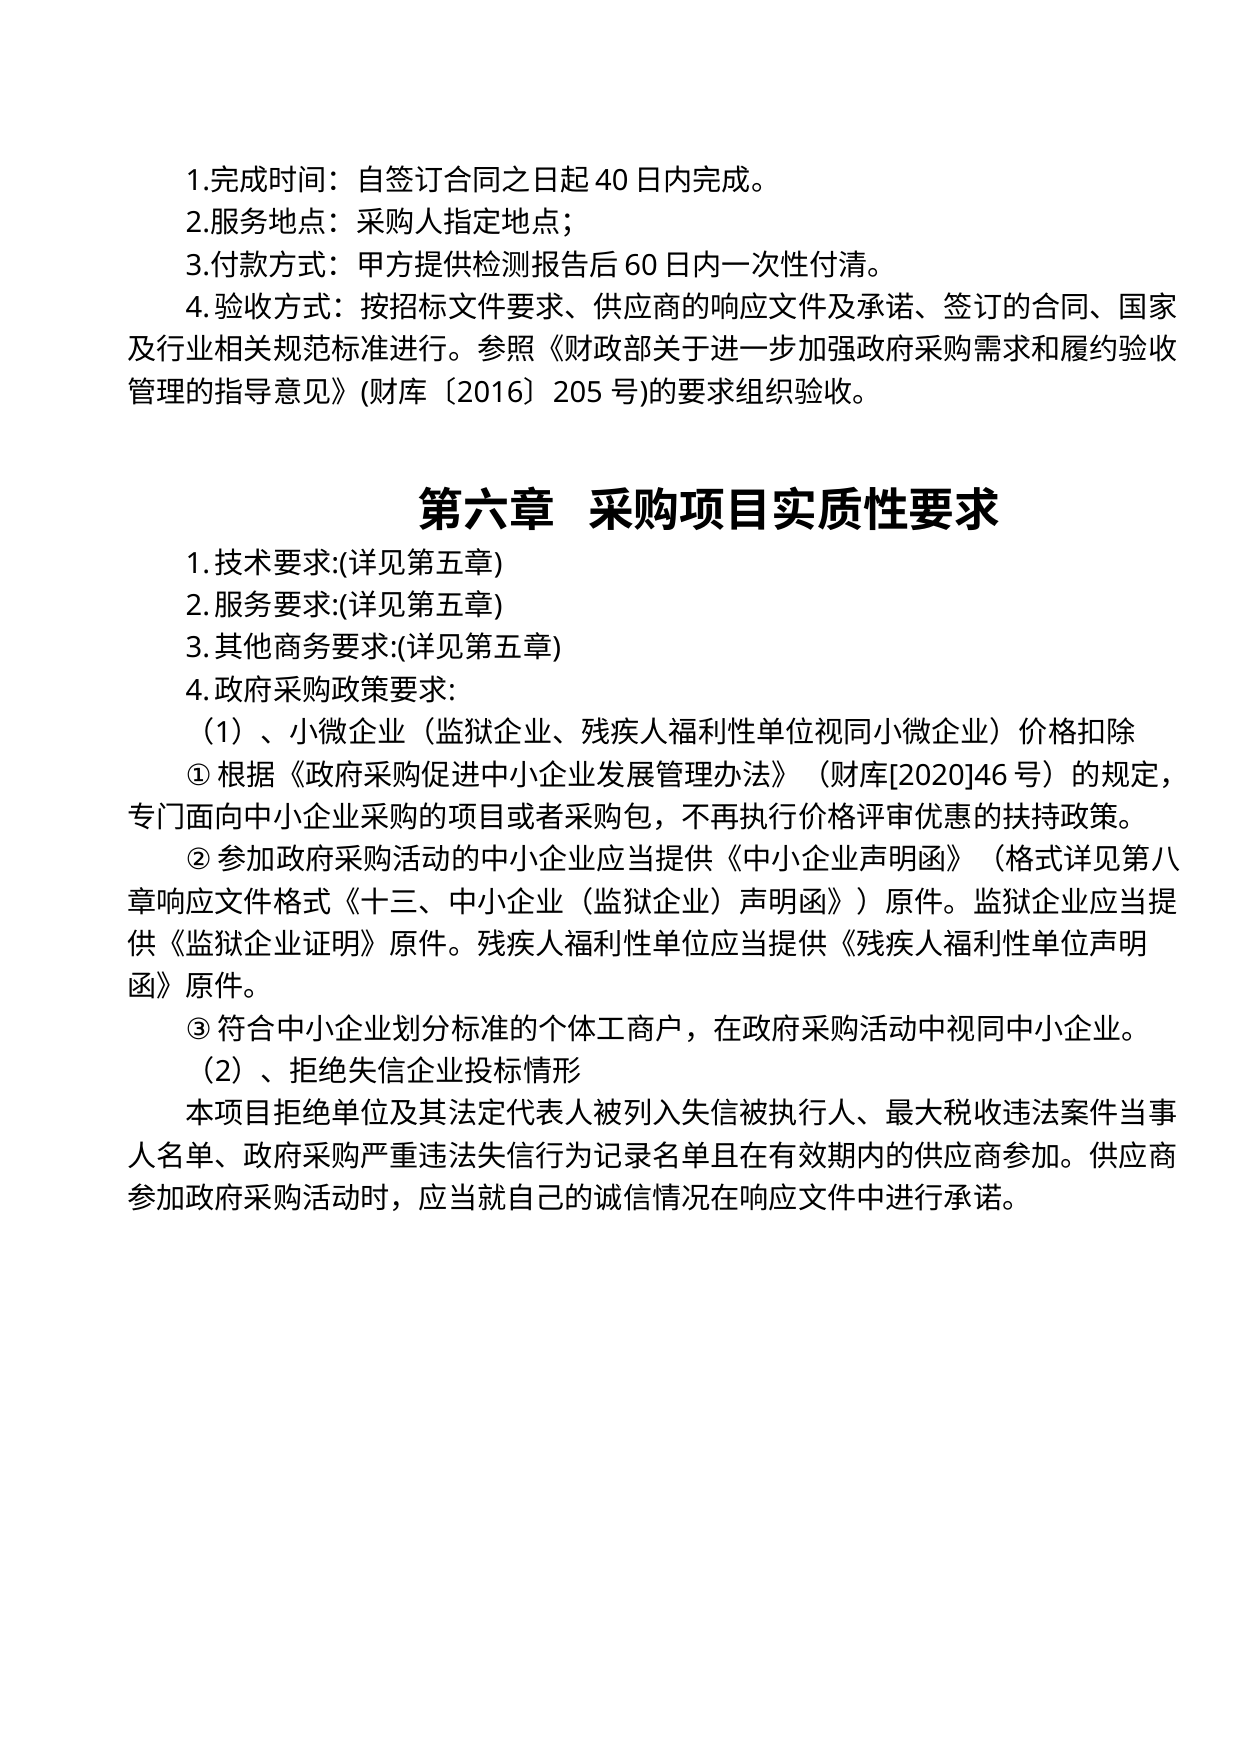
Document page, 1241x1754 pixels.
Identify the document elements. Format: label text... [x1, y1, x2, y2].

text 1. 技术要求:(详见第五章) [127, 539, 1198, 582]
text （2）、拒绝失信企业投标情形 [127, 1048, 1198, 1090]
text 第六章 采购项目实质性要求 [127, 473, 1198, 539]
text 3.付款方式：甲方提供检测报告后60日内一次性付清。 [127, 241, 1198, 283]
text 1.完成时间：自签订合同之日起40日内完成。 [127, 156, 1198, 199]
text （1）、小微企业（监狱企业、残疾人福利性单位视同小微企业）价格扣除 [127, 709, 1198, 751]
text ①根据《政府采购促进中小企业发展管理办法》（财库[2020]46号）的规定，专门面向中小企业采购的项目或者采购包，不再执行价格评审优惠的扶持政策。 [127, 751, 1198, 836]
text 3. 其他商务要求:(详见第五章) [127, 624, 1198, 666]
text 2.服务地点：采购人指定地点； [127, 199, 1198, 241]
text ②参加政府采购活动的中小企业应当提供《中小企业声明函》（格式详见第八章响应文件格式《十三、中小企业（监狱企业）声明函》）原件。监狱企业应当提供《监狱企业证明》原件。残疾人福利性单位应当提供《残疾人福利性单位声明函》原件。 [127, 836, 1198, 1005]
text 2. 服务要求:(详见第五章) [127, 582, 1198, 624]
text 4. 验收方式：按招标文件要求、供应商的响应文件及承诺、签订的合同、国家及行业相关规范标准进行。参照《财政部关于进一步加强政府采购需求和履约验收管理的指导意见》(财库〔2016〕205 号)的要求组织验收。 [127, 283, 1198, 411]
text ③符合中小企业划分标准的个体工商户，在政府采购活动中视同中小企业。 [127, 1005, 1198, 1048]
text 本项目拒绝单位及其法定代表人被列入失信被执行人、最大税收违法案件当事人名单、政府采购严重违法失信行为记录名单且在有效期内的供应商参加。供应商参加政府采购活动时，应当就自己的诚信情况在响应文件中进行承诺。 [127, 1090, 1198, 1217]
text 4. 政府采购政策要求: [127, 666, 1198, 709]
